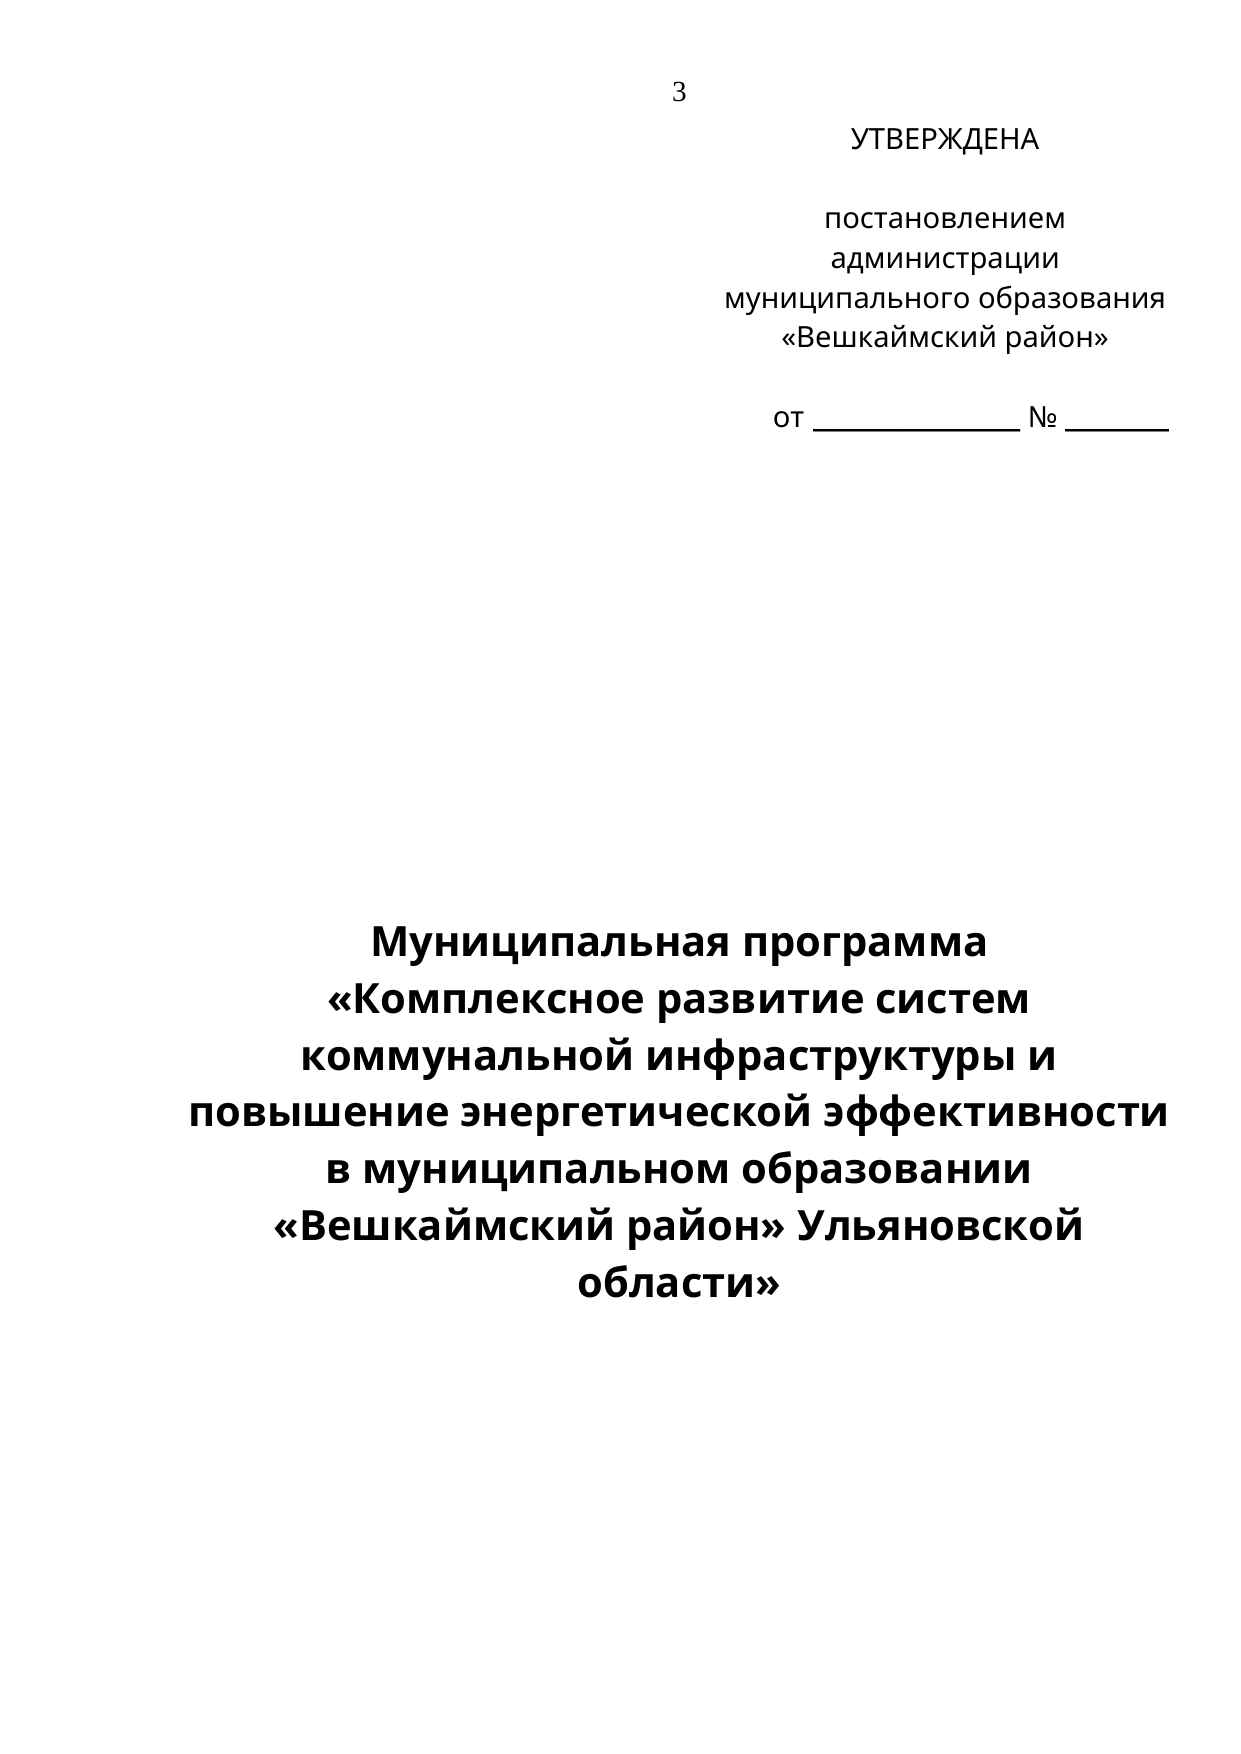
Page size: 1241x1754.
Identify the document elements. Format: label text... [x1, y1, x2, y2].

text постановлением администрации муниципального образования «Вешкаймский район» [709, 197, 1181, 356]
text «Комплексное развитие систем коммунальной инфраструктуры и повышение энергетической эффективности в муниципальном образовании «Вешкаймский район» Ульяновской области» [177, 969, 1181, 1309]
text Муниципальная программа [177, 912, 1181, 969]
text от ________________ № ________ [177, 396, 1181, 436]
text УТВЕРЖДЕНА [709, 118, 1181, 158]
